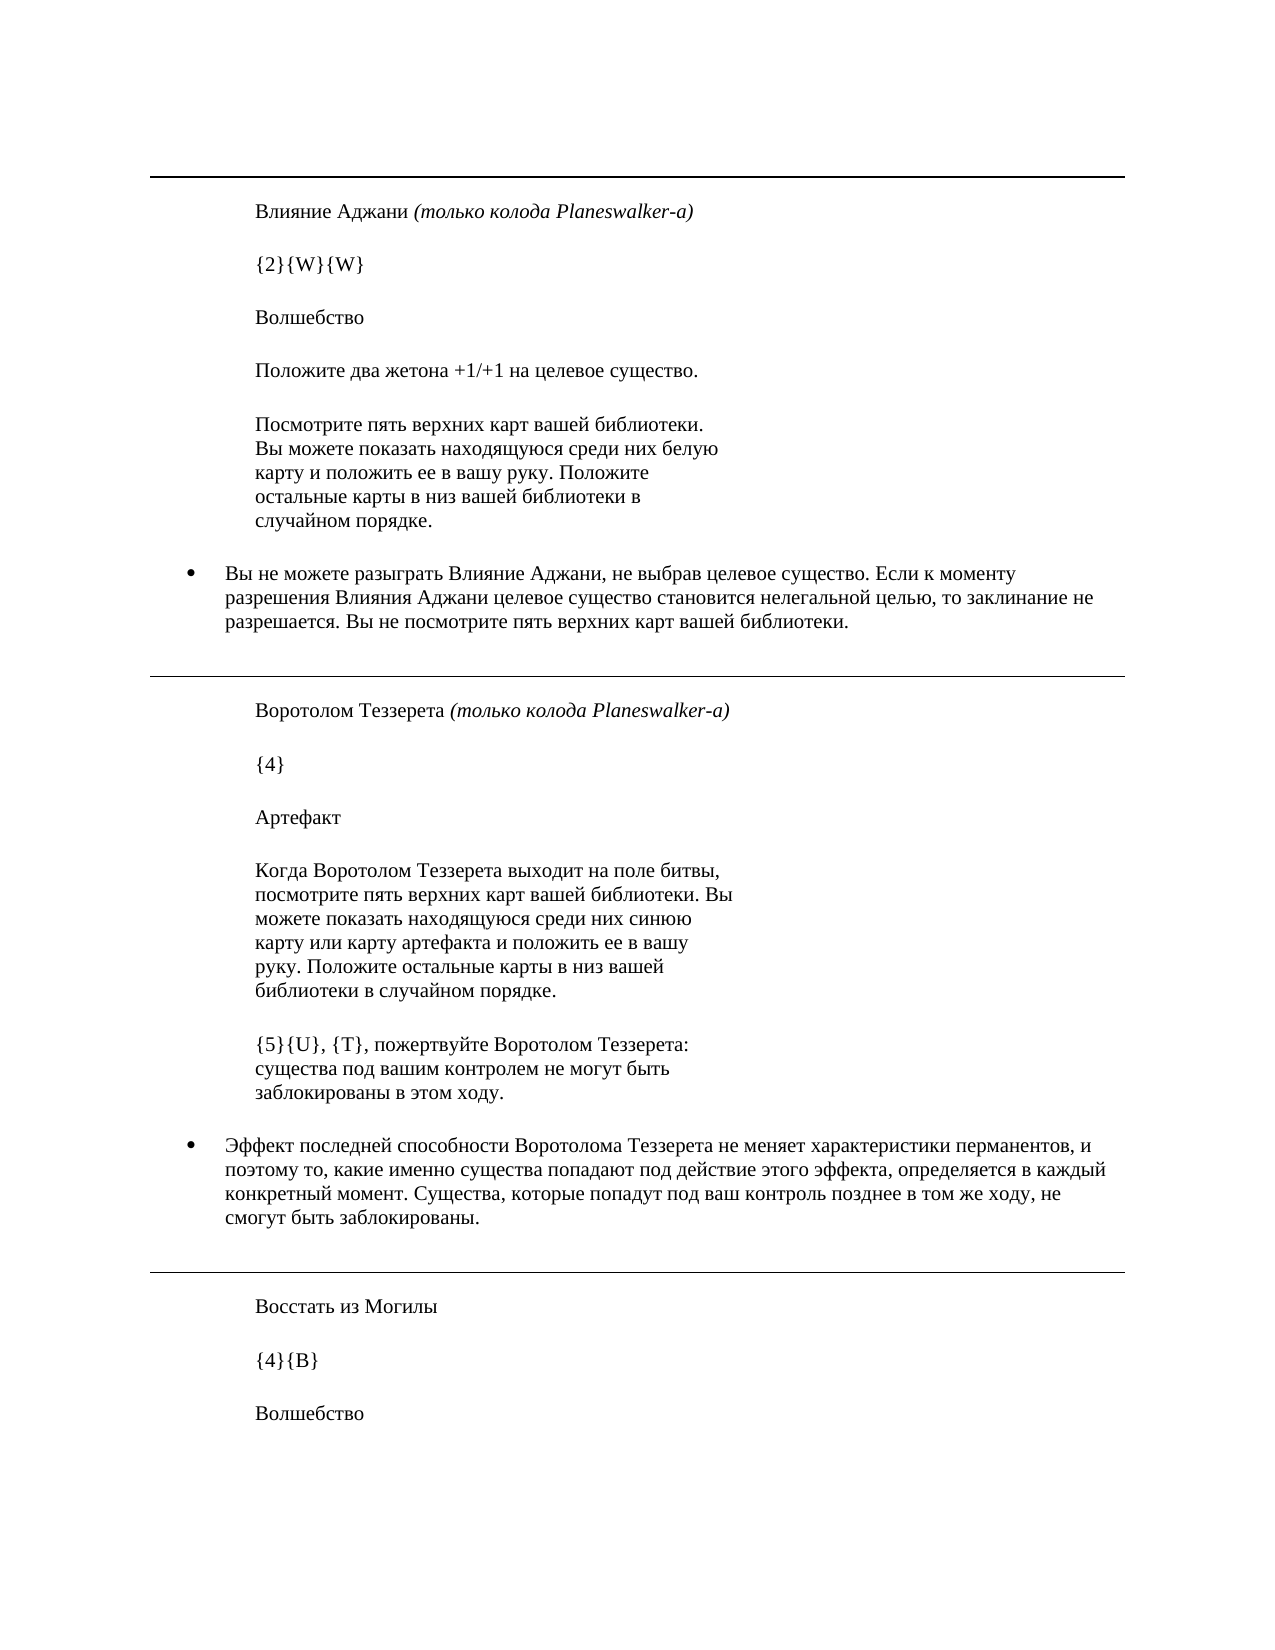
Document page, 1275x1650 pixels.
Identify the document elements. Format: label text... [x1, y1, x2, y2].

text Восстать из Могилы [255, 1294, 735, 1318]
text Артефакт [255, 805, 735, 829]
text Волшебство [255, 1401, 735, 1425]
list Эффект последней способности Воротолома Теззерета не меняет характеристики перманентов, и поэтому то, какие именно существа попадают под действие этого эффекта, определяется в каждый конкретный момент. Существа, которые попадут под ваш контроль позднее в том же ходу, не смогут быть заблокированы. [187, 1133, 1125, 1229]
text Посмотрите пять верхних карт вашей библиотеки. Вы можете показать находящуюся среди них белую карту и положить ее в вашу руку. Положите остальные карты в низ вашей библиотеки в случайном порядке. [255, 411, 735, 532]
text {4} [255, 752, 735, 776]
text Волшебство [255, 305, 735, 329]
text Положите два жетона +1/+1 на целевое существо. [255, 358, 735, 382]
text {5}{U}, {T}, пожертвуйте Воротолом Теззерета: существа под вашим контролем не могут быть заблокированы в этом ходу. [255, 1032, 735, 1104]
text {4}{B} [255, 1348, 735, 1372]
text {2}{W}{W} [255, 252, 735, 276]
text Влияние Аджани (только колода Planeswalker-а) [255, 198, 735, 223]
list Вы не можете разыграть Влияние Аджани, не выбрав целевое существо. Если к моменту разрешения Влияния Аджани целевое существо становится нелегальной целью, то заклинание не разрешается. Вы не посмотрите пять верхних карт вашей библиотеки. [187, 561, 1125, 633]
text Когда Воротолом Теззерета выходит на поле битвы, посмотрите пять верхних карт вашей библиотеки. Вы можете показать находящуюся среди них синюю карту или карту артефакта и положить ее в вашу руку. Положите остальные карты в низ вашей библиотеки в случайном порядке. [255, 858, 735, 1002]
text Воротолом Теззерета (только колода Planeswalker-а) [255, 698, 735, 722]
